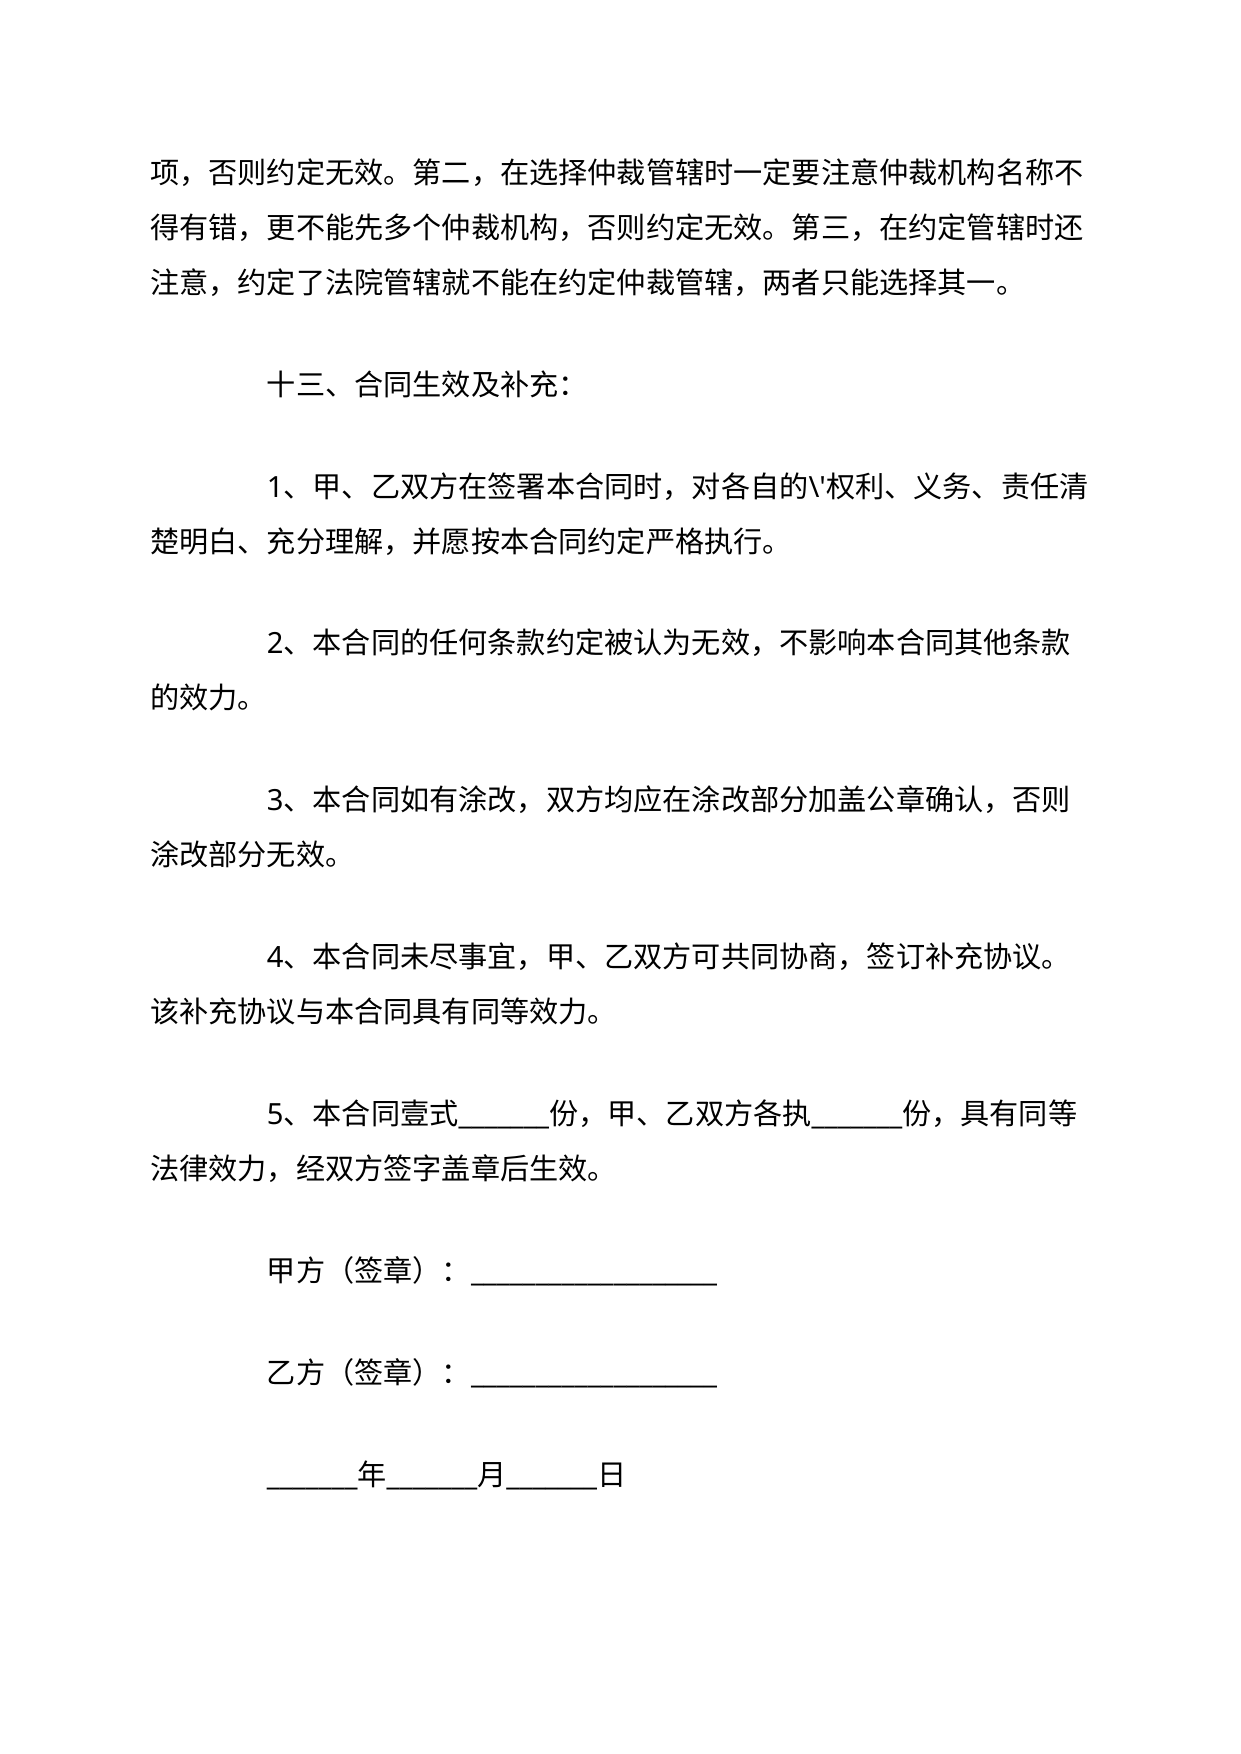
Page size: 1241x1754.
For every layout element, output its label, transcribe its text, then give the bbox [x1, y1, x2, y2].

text 乙方（签章）：___________________ [150, 1349, 1090, 1392]
text _______年_______月_______日 [150, 1451, 1090, 1493]
text 十三、合同生效及补充： [150, 362, 1090, 404]
text 甲方（签章）：___________________ [150, 1247, 1090, 1289]
text 2、本合同的任何条款约定被认为无效，不影响本合同其他条款的效力。 [150, 620, 1090, 717]
text 1、甲、乙双方在签署本合同时，对各自的\'权利、义务、责任清楚明白、充分理解，并愿按本合同约定严格执行。 [150, 463, 1090, 561]
text 4、本合同未尽事宜，甲、乙双方可共同协商，签订补充协议。该补充协议与本合同具有同等效力。 [150, 934, 1090, 1031]
text 5、本合同壹式_______份，甲、乙双方各执_______份，具有同等法律效力，经双方签字盖章后生效。 [150, 1090, 1090, 1188]
text 3、本合同如有涂改，双方均应在涂改部分加盖公章确认，否则涂改部分无效。 [150, 777, 1090, 874]
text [150, 150, 1090, 302]
